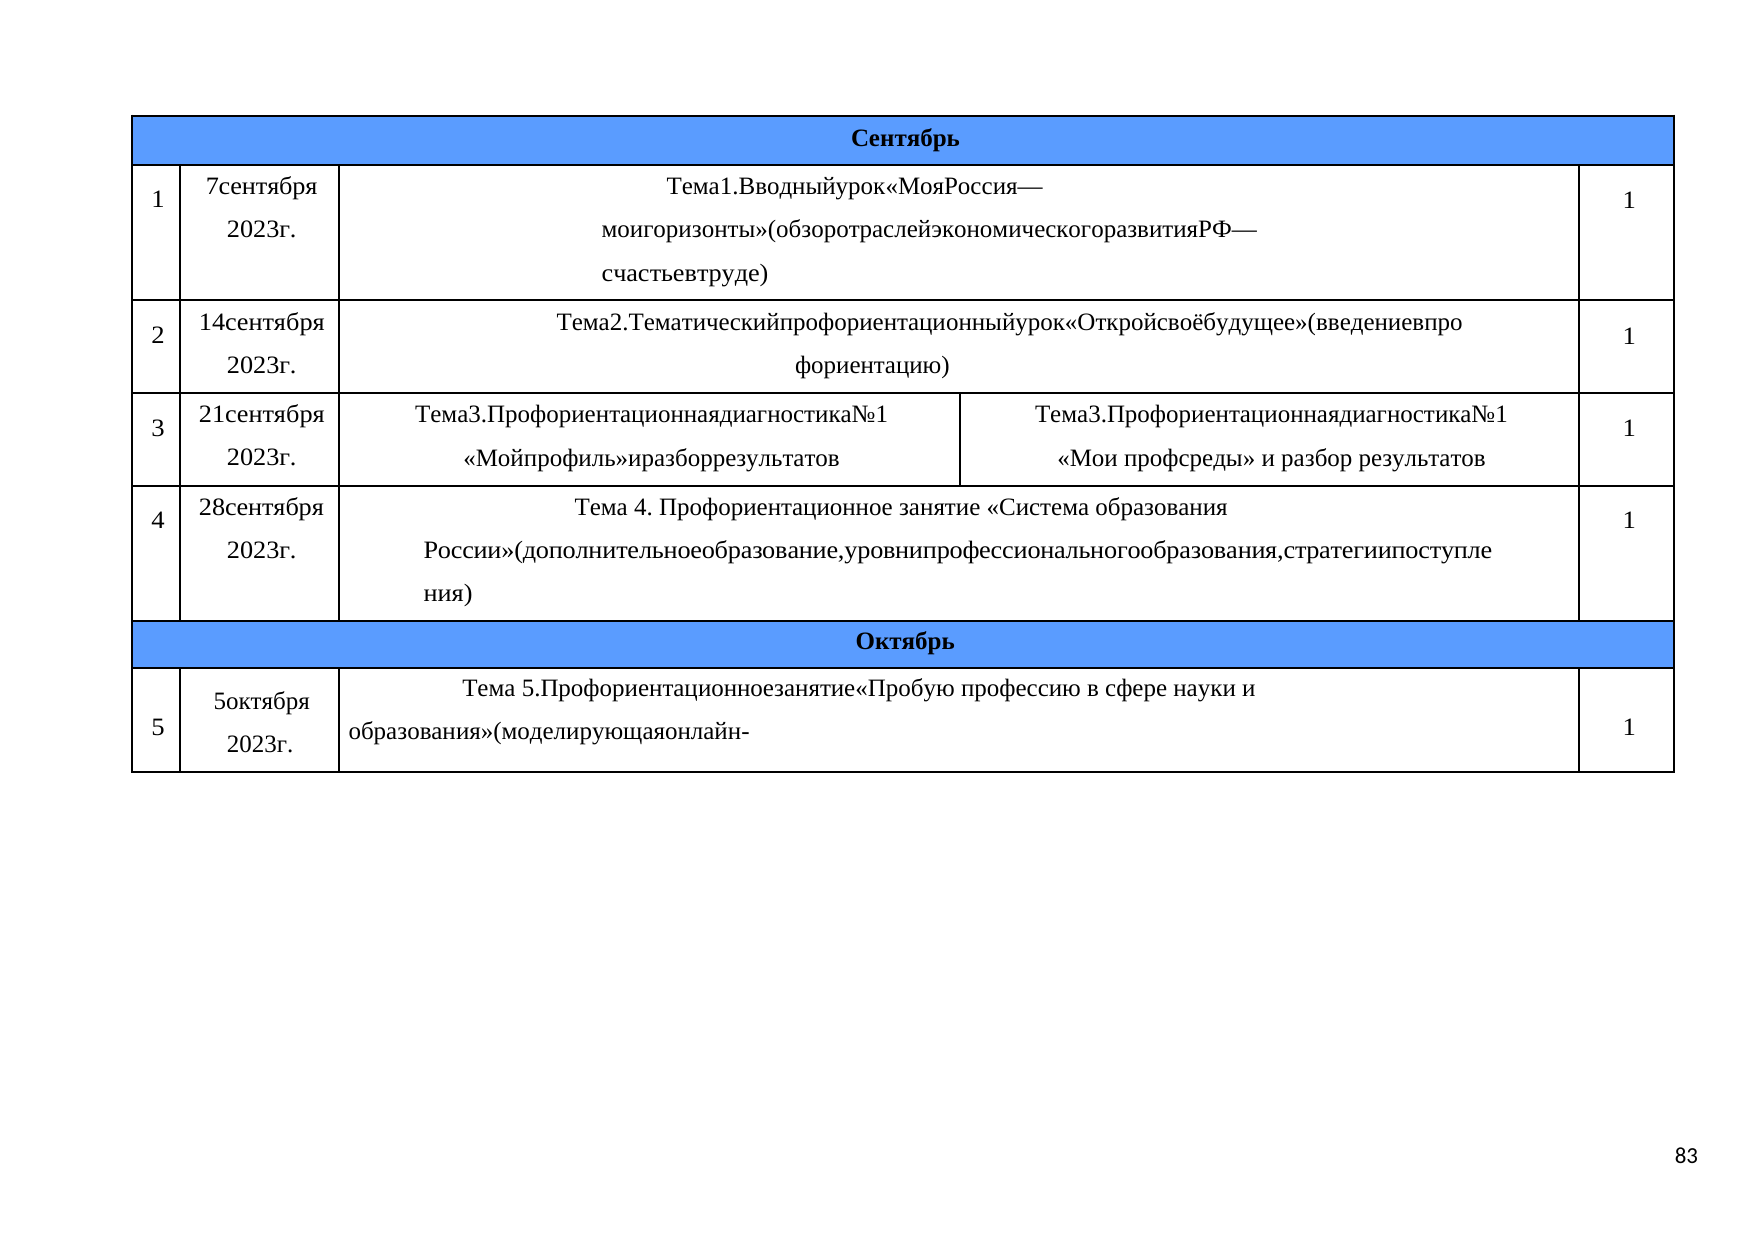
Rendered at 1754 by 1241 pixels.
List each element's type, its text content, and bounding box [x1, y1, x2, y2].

table_cell Сентябрь [133, 117, 1673, 164]
table_cell Тема 4. Профориентационное занятие «Система образования России»(дополнительноеобразование,уровнипрофессиональногообразования,стратегиипоступле ния) [340, 487, 1578, 620]
table_cell 28сентября 2023г. [181, 487, 338, 620]
table_cell 1 [1580, 669, 1673, 771]
table_cell 2 [133, 301, 179, 392]
table_cell 1 [1580, 166, 1673, 299]
table_cell Октябрь [133, 622, 1673, 667]
table_cell 1 [133, 166, 179, 299]
table_cell 14сентября 2023г. [181, 301, 338, 392]
table_cell 5октября 2023г. [181, 669, 338, 771]
table_cell Тема 5.Профориентационноезанятие«Пробую профессию в сфере науки и образования»(моделирующаяонлайн- [340, 669, 1578, 771]
table_cell 4 [133, 487, 179, 620]
table_cell Тема3.Профориентационнаядиагностика№1 «Мойпрофиль»иразборрезультатов [340, 394, 959, 484]
table_cell Тема3.Профориентационнаядиагностика№1 «Мои профсреды» и разбор результатов [961, 394, 1578, 484]
table_cell 21сентября 2023г. [181, 394, 338, 484]
table_cell 3 [133, 394, 179, 484]
table_cell Тема2.Тематическийпрофориентационныйурок«Откройсвоёбудущее»(введениевпро фориентацию) [340, 301, 1578, 392]
table_cell 7сентября 2023г. [181, 166, 338, 299]
table_cell 5 [133, 669, 179, 771]
table_cell 1 [1580, 394, 1673, 484]
table_cell 1 [1580, 487, 1673, 620]
table_cell Тема1.Вводныйурок«МояРоссия— моигоризонты»(обзоротраслейэкономическогоразвитияРФ— счастьевтруде) [340, 166, 1578, 299]
table_cell 1 [1580, 301, 1673, 392]
